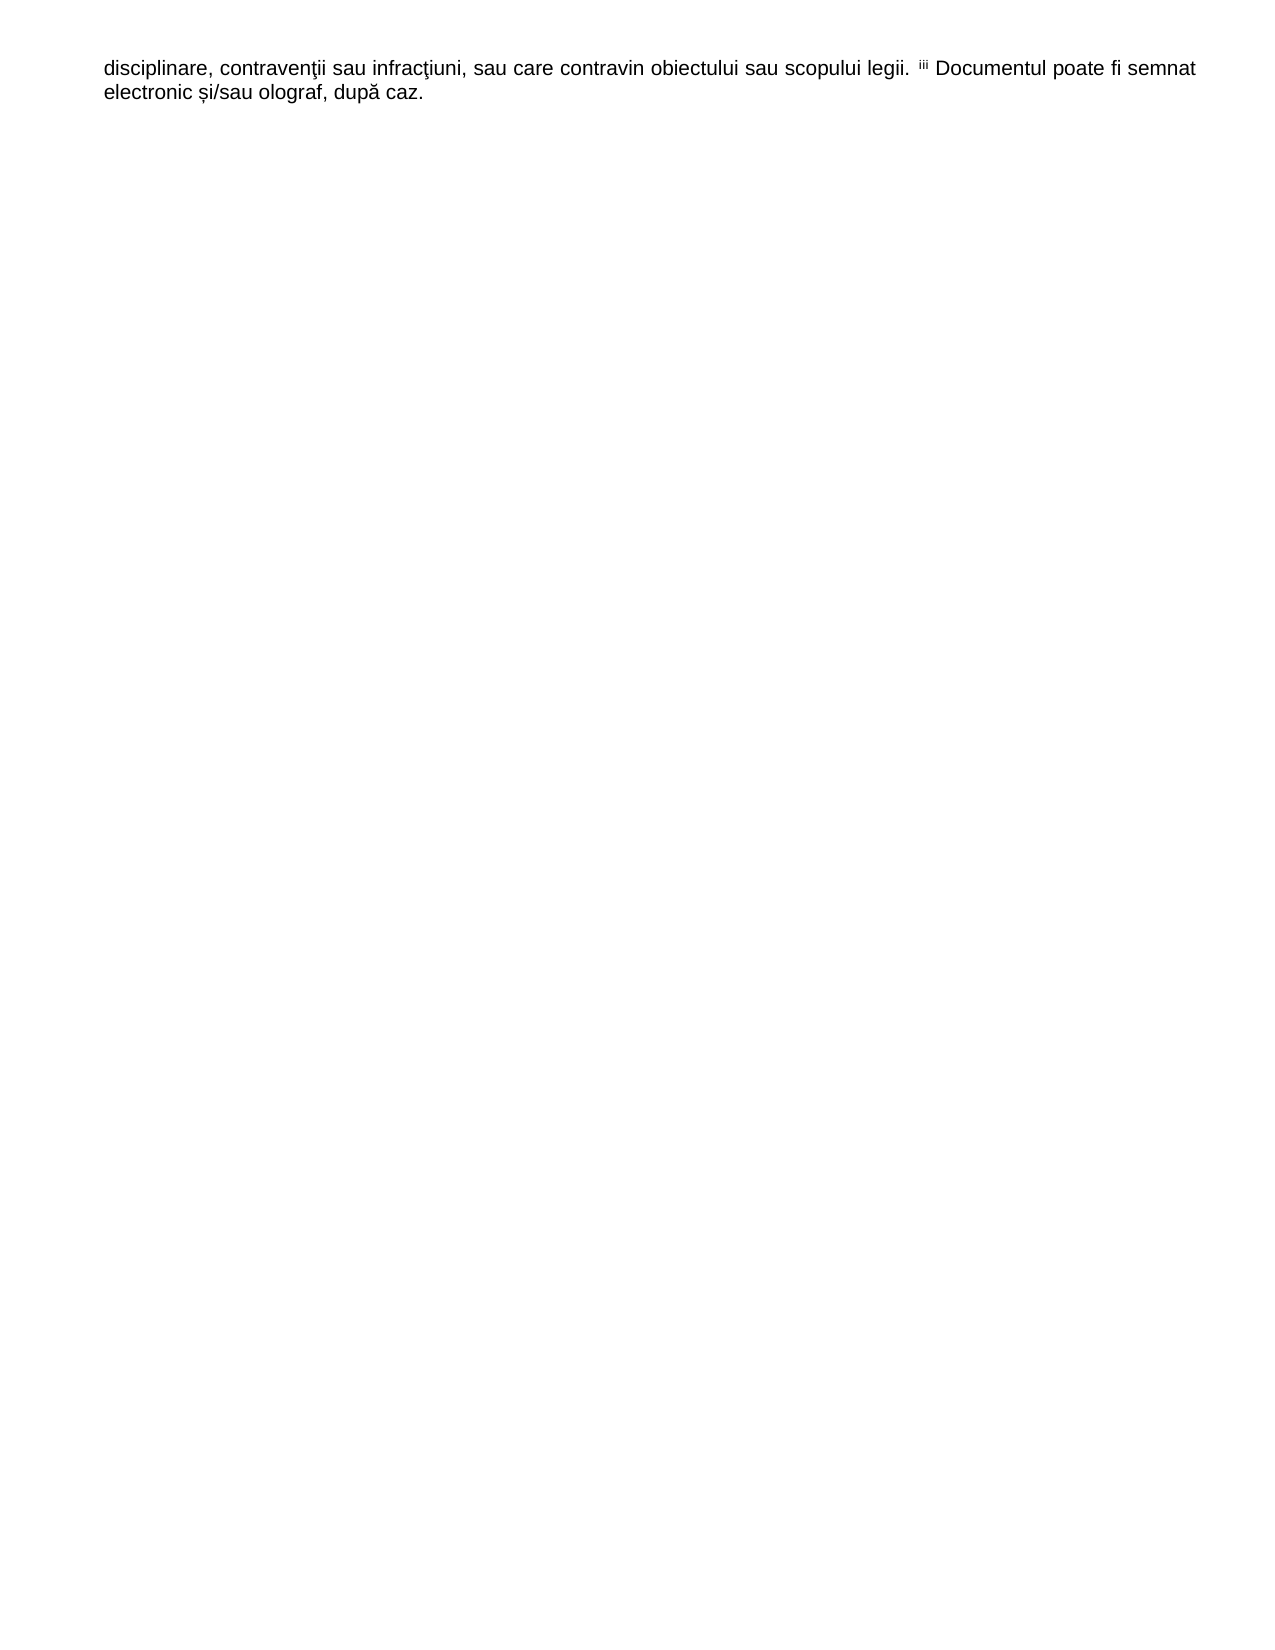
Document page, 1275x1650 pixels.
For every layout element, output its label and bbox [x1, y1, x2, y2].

text [103, 54, 1196, 104]
